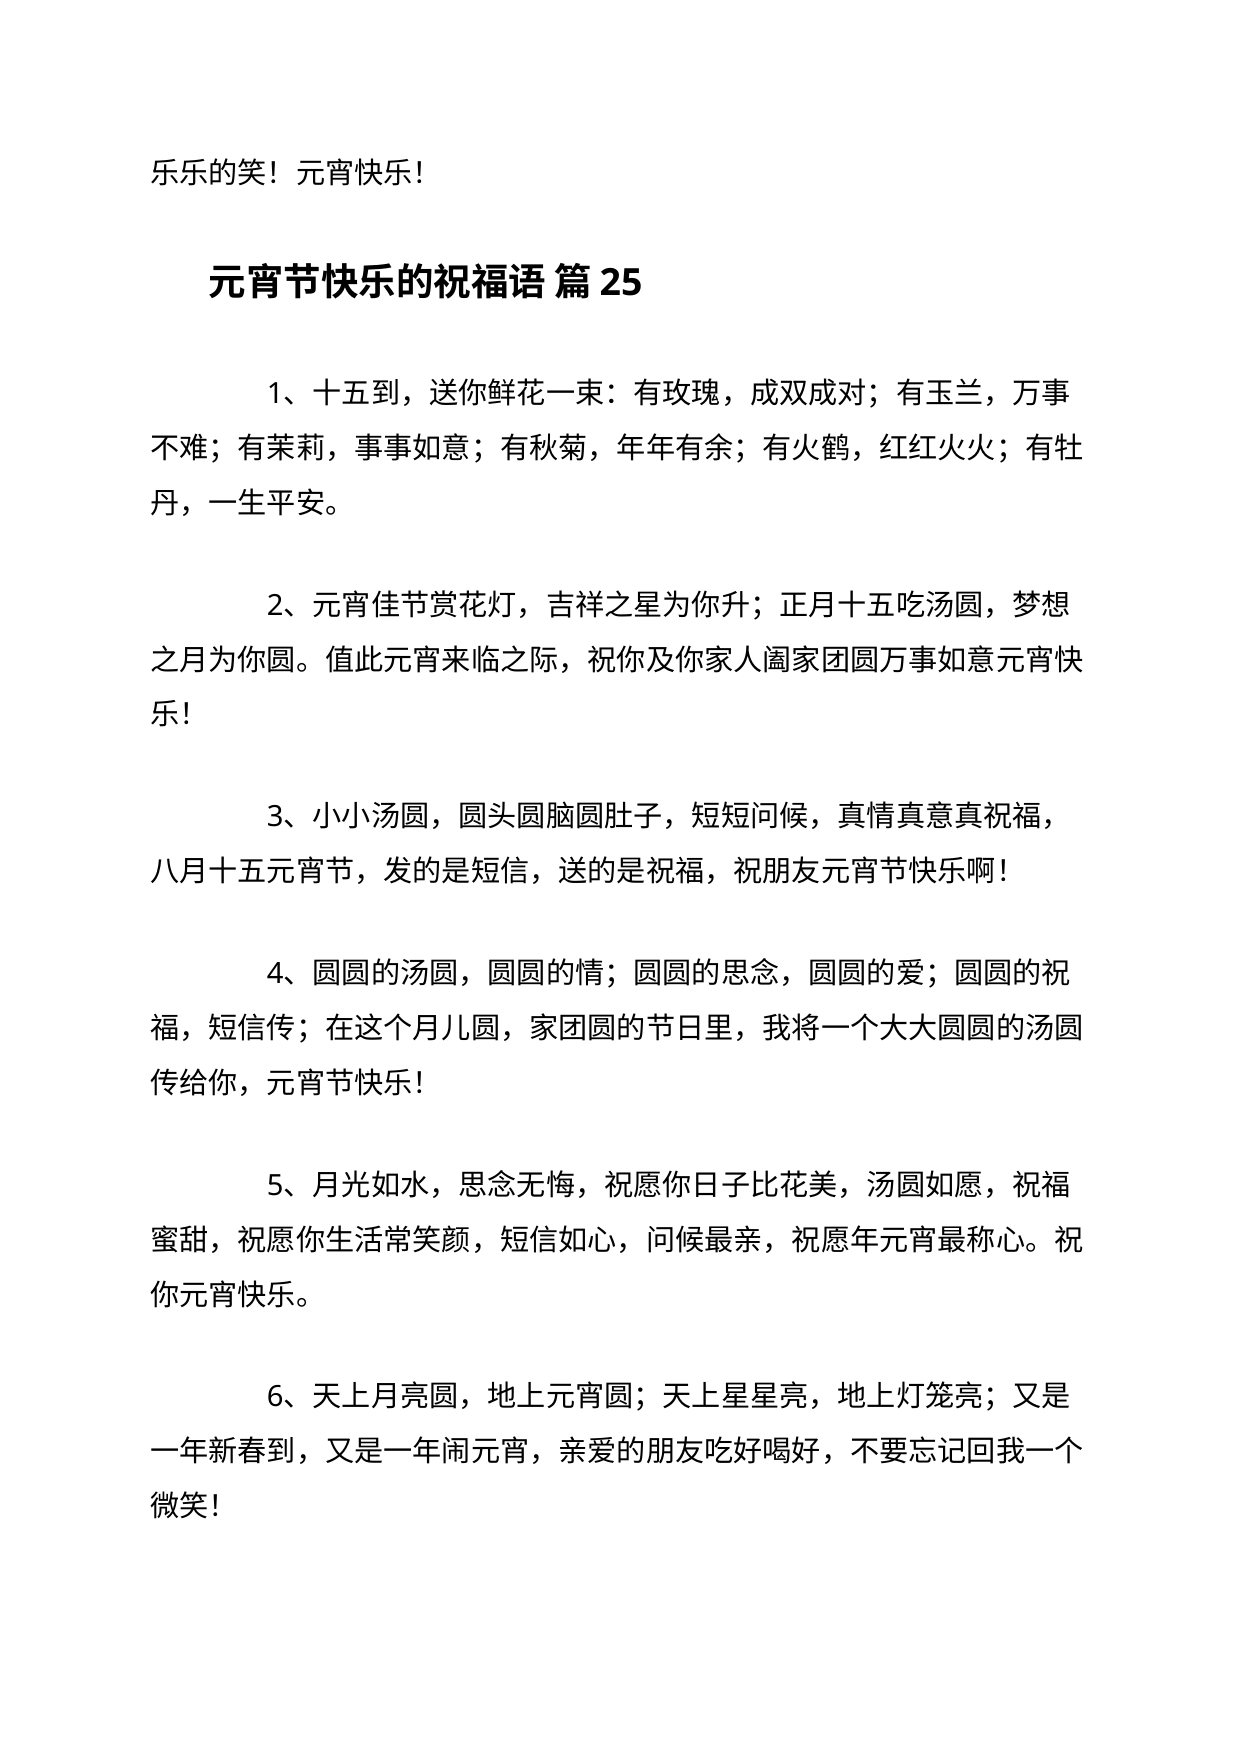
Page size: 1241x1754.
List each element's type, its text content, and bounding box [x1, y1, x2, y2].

text 3、小小汤圆，圆头圆脑圆肚子，短短问候，真情真意真祝福，八月十五元宵节，发的是短信，送的是祝福，祝朋友元宵节快乐啊！ [150, 793, 1090, 890]
text 2、元宵佳节赏花灯，吉祥之星为你升；正月十五吃汤圆，梦想之月为你圆。值此元宵来临之际，祝你及你家人阖家团圆万事如意元宵快乐！ [150, 581, 1090, 733]
text 元宵节快乐的祝福语 篇25 [150, 252, 1090, 306]
text 4、圆圆的汤圆，圆圆的情；圆圆的思念，圆圆的爱；圆圆的祝福，短信传；在这个月儿圆，家团圆的节日里，我将一个大大圆圆的汤圆传给你，元宵节快乐！ [150, 949, 1090, 1102]
text 6、天上月亮圆，地上元宵圆；天上星星亮，地上灯笼亮；又是一年新春到，又是一年闹元宵，亲爱的朋友吃好喝好，不要忘记回我一个微笑！ [150, 1373, 1090, 1525]
text 1、十五到，送你鲜花一束：有玫瑰，成双成对；有玉兰，万事不难；有茉莉，事事如意；有秋菊，年年有余；有火鹤，红红火火；有牡丹，一生平安。 [150, 369, 1090, 522]
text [150, 150, 1090, 192]
text 5、月光如水，思念无悔，祝愿你日子比花美，汤圆如愿，祝福蜜甜，祝愿你生活常笑颜，短信如心，问候最亲，祝愿年元宵最称心。祝你元宵快乐。 [150, 1161, 1090, 1313]
